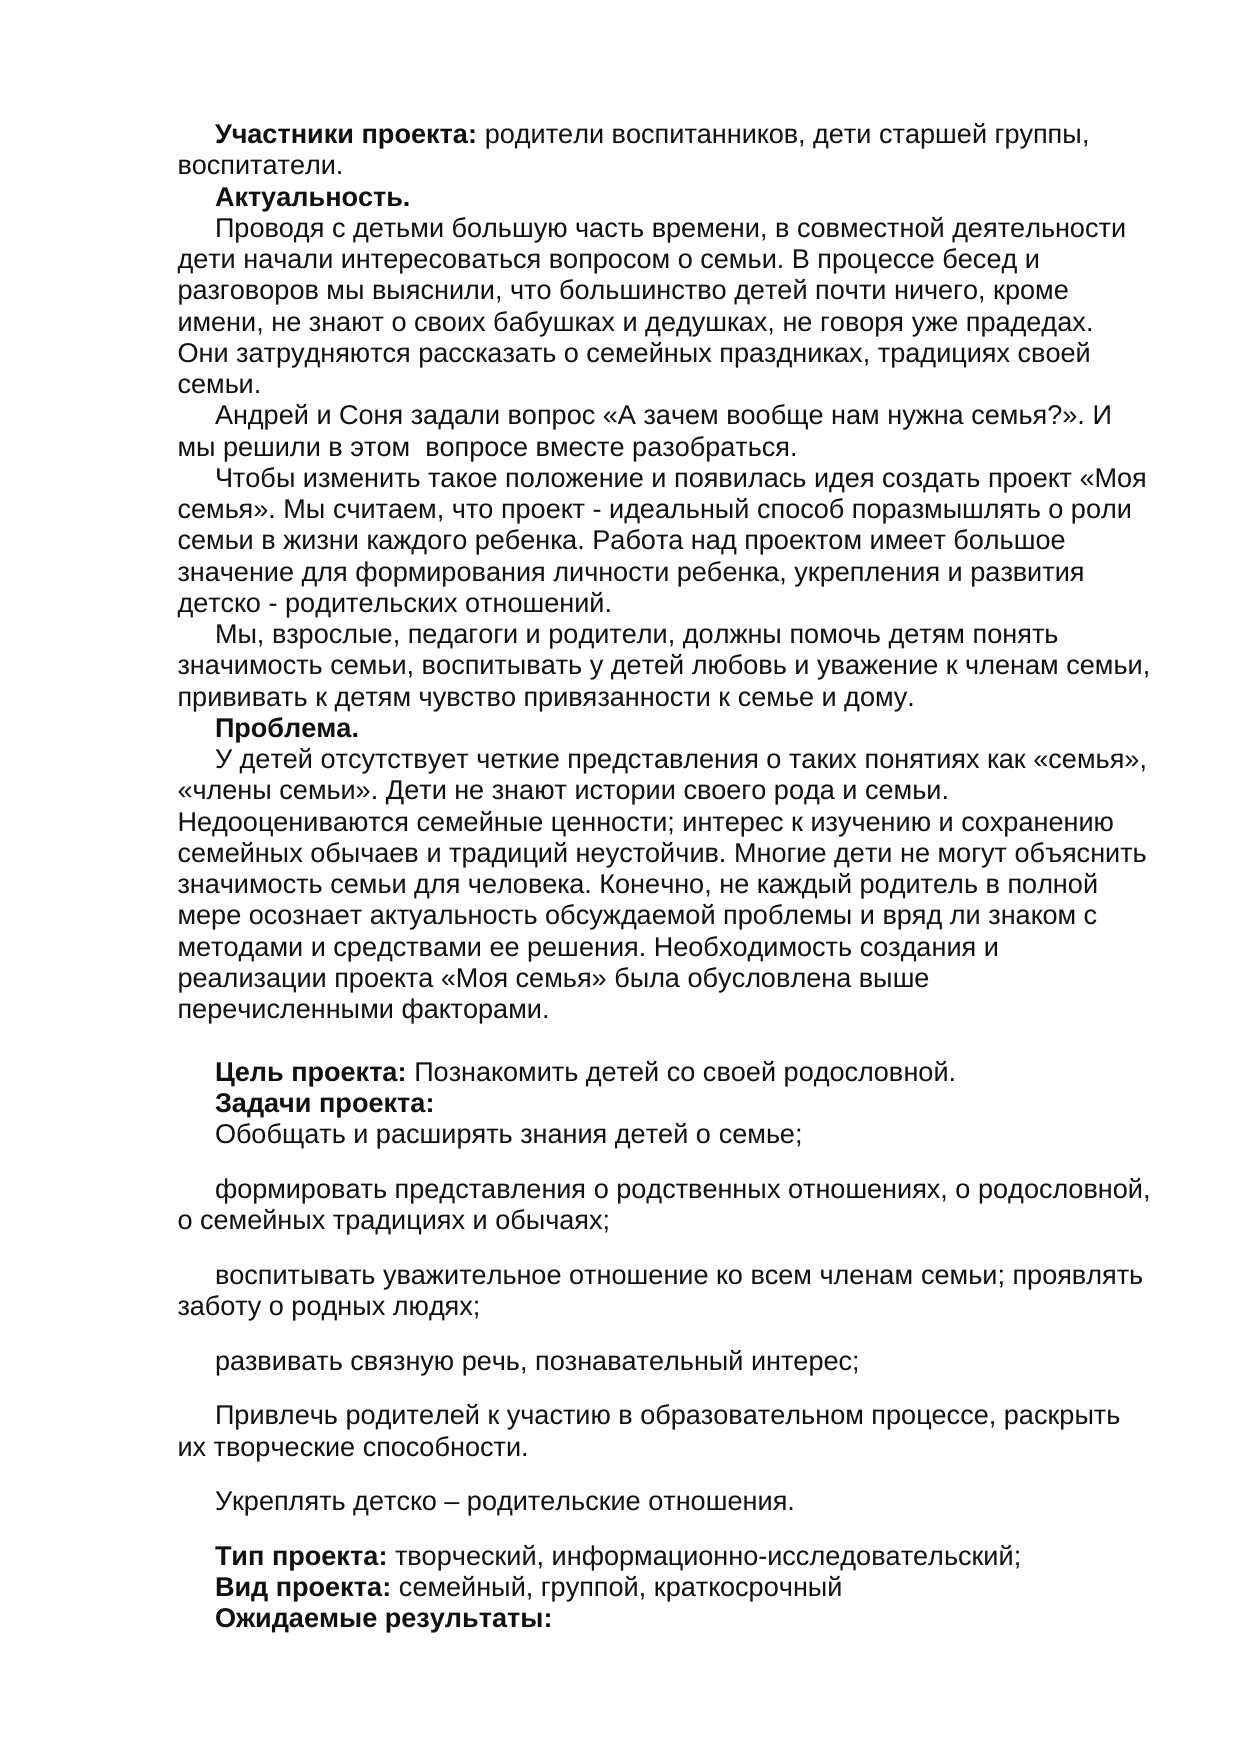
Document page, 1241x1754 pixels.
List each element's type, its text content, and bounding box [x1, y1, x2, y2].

text Ожидаемые результаты: [177, 1602, 1152, 1634]
text У детей отсутствует четкие представления о таких понятиях как «семья», «члены семьи». Дети не знают истории своего рода и семьи. Недооцениваются семейные ценности; интерес к изучению и сохранению семейных обычаев и традиций неустойчив. Многие дети не могут объяснить значимость семьи для человека. Конечно, не каждый родитель в полной мере осознает актуальность обсуждаемой проблемы и вряд ли знаком с методами и средствами ее решения. Необходимость создания и реализации проекта «Моя семья» была обусловлена выше перечисленными факторами. [177, 743, 1152, 1024]
text Андрей и Соня задали вопрос «А зачем вообще нам нужна семья?». И мы решили в этом вопросе вместе разобраться. [177, 399, 1152, 462]
text Укреплять детско – родительские отношения. [177, 1485, 1152, 1517]
text развивать связную речь, познавательный интерес; [177, 1345, 1152, 1376]
text Задачи проекта: [177, 1087, 1152, 1118]
text Привлечь родителей к участию в образовательном процессе, раскрыть их творческие способности. [177, 1399, 1152, 1462]
text Мы, взрослые, педагоги и родители, должны помочь детям понять значимость семьи, воспитывать у детей любовь и уважение к членам семьи, прививать к детям чувство привязанности к семье и дому. [177, 618, 1152, 712]
text Обобщать и расширять знания детей о семье; [177, 1118, 1152, 1149]
text Проводя с детьми большую часть времени, в совместной деятельности дети начали интересоваться вопросом о семьи. В процессе бесед и разговоров мы выяснили, что большинство детей почти ничего, кроме имени, не знают о своих бабушках и дедушках, не говоря уже прадедах. Они затрудняются рассказать о семейных праздниках, традициях своей семьи. [177, 212, 1152, 399]
text воспитывать уважительное отношение ко всем членам семьи; проявлять заботу о родных людях; [177, 1259, 1152, 1321]
text Проблема. [177, 712, 1152, 743]
text Цель проекта: Познакомить детей со своей родословной. [177, 1056, 1152, 1087]
text Тип проекта: творческий, информационно-исследовательский; [177, 1540, 1152, 1571]
text Актуальность. [177, 181, 1152, 212]
text Участники проекта: родители воспитанников, дети старшей группы, воспитатели. [177, 118, 1152, 181]
text формировать представления о родственных отношениях, о родословной, о семейных традициях и обычаях; [177, 1173, 1152, 1235]
text Чтобы изменить такое положение и появилась идея создать проект «Моя семья». Мы считаем, что проект - идеальный способ поразмышлять о роли семьи в жизни каждого ребенка. Работа над проектом имеет большое значение для формирования личности ребенка, укрепления и развития детско - родительских отношений. [177, 462, 1152, 618]
text Вид проекта: семейный, группой, краткосрочный [177, 1571, 1152, 1602]
